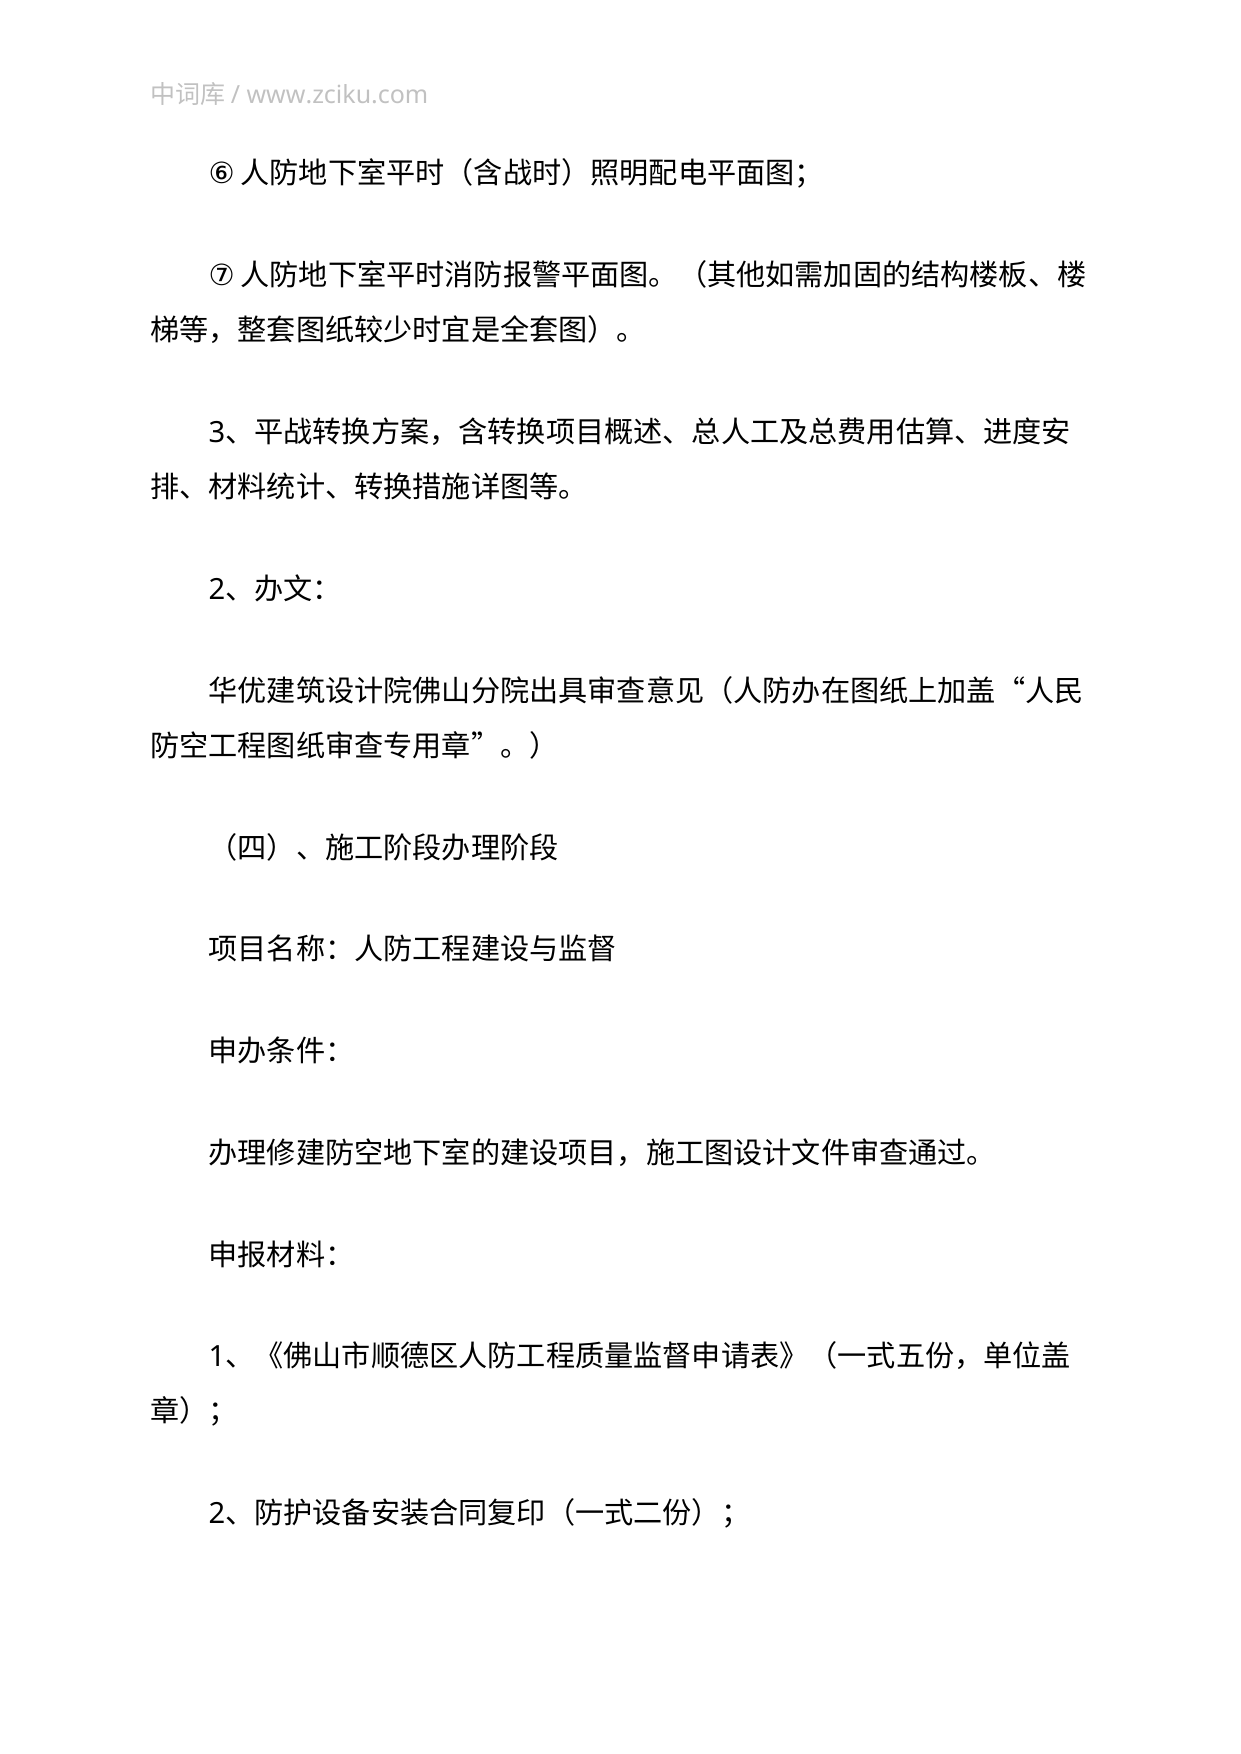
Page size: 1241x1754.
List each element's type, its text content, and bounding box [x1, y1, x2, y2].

text ⑥人防地下室平时（含战时）照明配电平面图； [150, 150, 1090, 192]
text ⑦人防地下室平时消防报警平面图。（其他如需加固的结构楼板、楼梯等，整套图纸较少时宜是全套图）。 [150, 252, 1090, 349]
text 2、防护设备安装合同复印（一式二份）； [150, 1490, 1090, 1532]
text 申办条件： [150, 1028, 1090, 1070]
text （四）、施工阶段办理阶段 [150, 824, 1090, 866]
text 2、办文： [150, 566, 1090, 608]
text 3、平战转换方案，含转换项目概述、总人工及总费用估算、进度安排、材料统计、转换措施详图等。 [150, 409, 1090, 506]
text 办理修建防空地下室的建设项目，施工图设计文件审查通过。 [150, 1129, 1090, 1172]
text 项目名称：人防工程建设与监督 [150, 926, 1090, 968]
text 申报材料： [150, 1231, 1090, 1273]
text 华优建筑设计院佛山分院出具审查意见（人防办在图纸上加盖“人民防空工程图纸审查专用章”。） [150, 667, 1090, 765]
text 1、《佛山市顺德区人防工程质量监督申请表》（一式五份，单位盖章）； [150, 1333, 1090, 1430]
